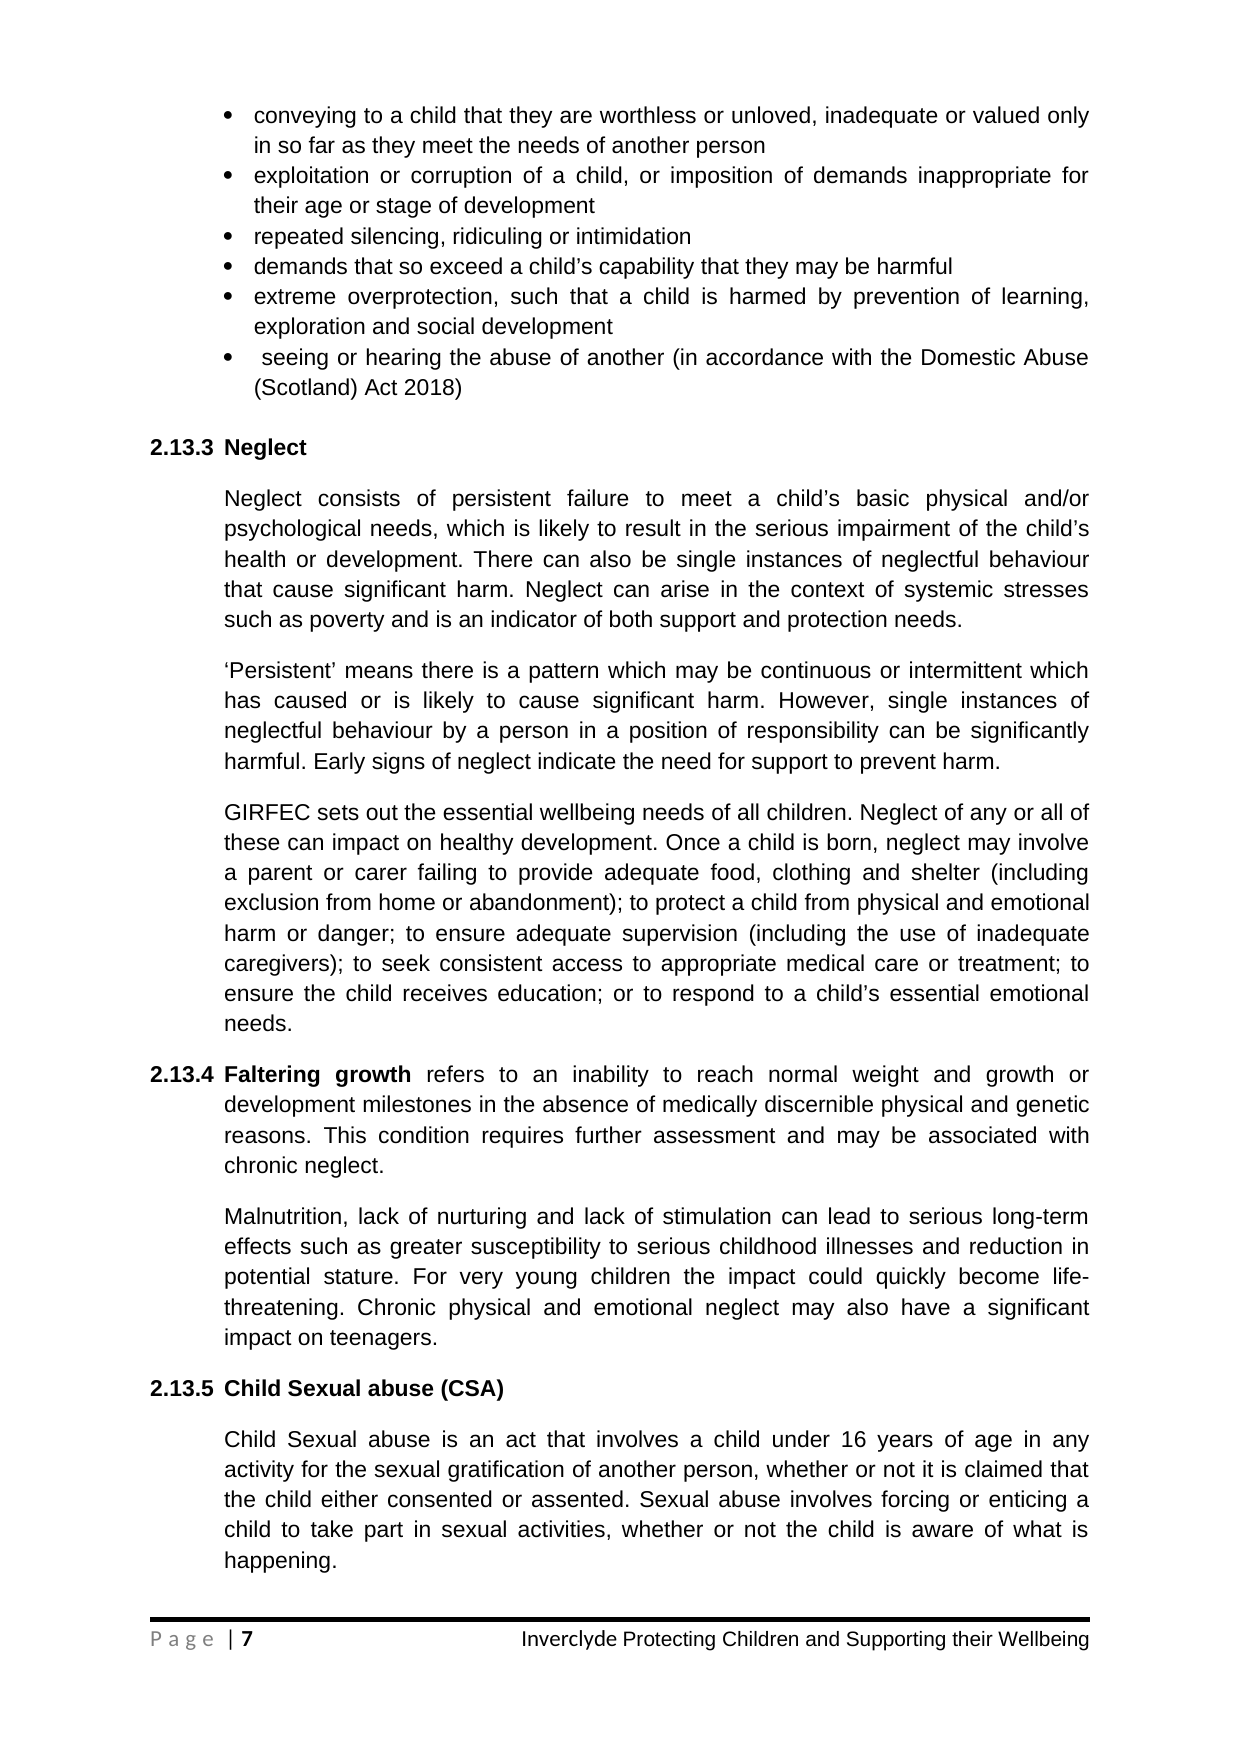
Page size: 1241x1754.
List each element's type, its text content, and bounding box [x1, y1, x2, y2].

text ‘Persistent’ means there is a pattern which may be continuous or intermittent which has caused or is likely to cause significant harm. However, single instances of neglectful behaviour by a person in a position of responsibility can be significantly harmful. Early signs of neglect indicate the need for support to prevent harm. [150, 657, 1090, 774]
text Child Sexual abuse is an act that involves a child under 16 years of age in any activity for the sexual gratification of another person, whether or not it is claimed that the child either consented or assented. Sexual abuse involves forcing or enticing a child to take part in sexual activities, whether or not the child is aware of what is happening. [150, 1426, 1090, 1573]
list exploitation or corruption of a child, or imposition of demands inappropriate for their age or stage of development [224, 162, 1090, 219]
text Malnutrition, lack of nurturing and lack of stimulation can lead to serious long-term effects such as greater susceptibility to serious childhood illnesses and reduction in potential stature. For very young children the impact could quickly become life-threatening. Chronic physical and emotional neglect may also have a significant impact on teenagers. [150, 1203, 1090, 1350]
text 2.13.5 Child Sexual abuse (CSA) [150, 1375, 1090, 1401]
list seeing or hearing the abuse of another (in accordance with the Domestic Abuse (Scotland) Act 2018) [224, 343, 1090, 400]
list extreme overprotection, such that a child is harmed by prevention of learning, exploration and social development [224, 283, 1090, 340]
text 2.13.4 Faltering growth refers to an inability to reach normal weight and growth or development milestones in the absence of medically discernible physical and genetic reasons. This condition requires further assessment and may be associated with chronic neglect. [150, 1061, 1090, 1178]
text 2.13.3 Neglect [150, 434, 1090, 461]
list demands that so exceed a child’s capability that they may be harmful [224, 253, 1090, 279]
list repeated silencing, ridiculing or intimidation [224, 223, 1090, 249]
list conveying to a child that they are worthless or unloved, inadequate or valued only in so far as they meet the needs of another person [224, 102, 1090, 158]
text Neglect consists of persistent failure to meet a child’s basic physical and/or psychological needs, which is likely to result in the serious impairment of the child’s health or development. There can also be single instances of neglectful behaviour that cause significant harm. Neglect can arise in the context of systemic stresses such as poverty and is an indicator of both support and protection needs. [150, 485, 1090, 632]
text GIRFEC sets out the essential wellbeing needs of all children. Neglect of any or all of these can impact on healthy development. Once a child is born, neglect may involve a parent or carer failing to provide adequate food, clothing and shelter (including exclusion from home or abandonment); to protect a child from physical and emotional harm or danger; to ensure adequate supervision (including the use of inadequate caregivers); to seek consistent access to appropriate medical care or treatment; to ensure the child receives education; or to respond to a child’s essential emotional needs. [150, 799, 1090, 1037]
